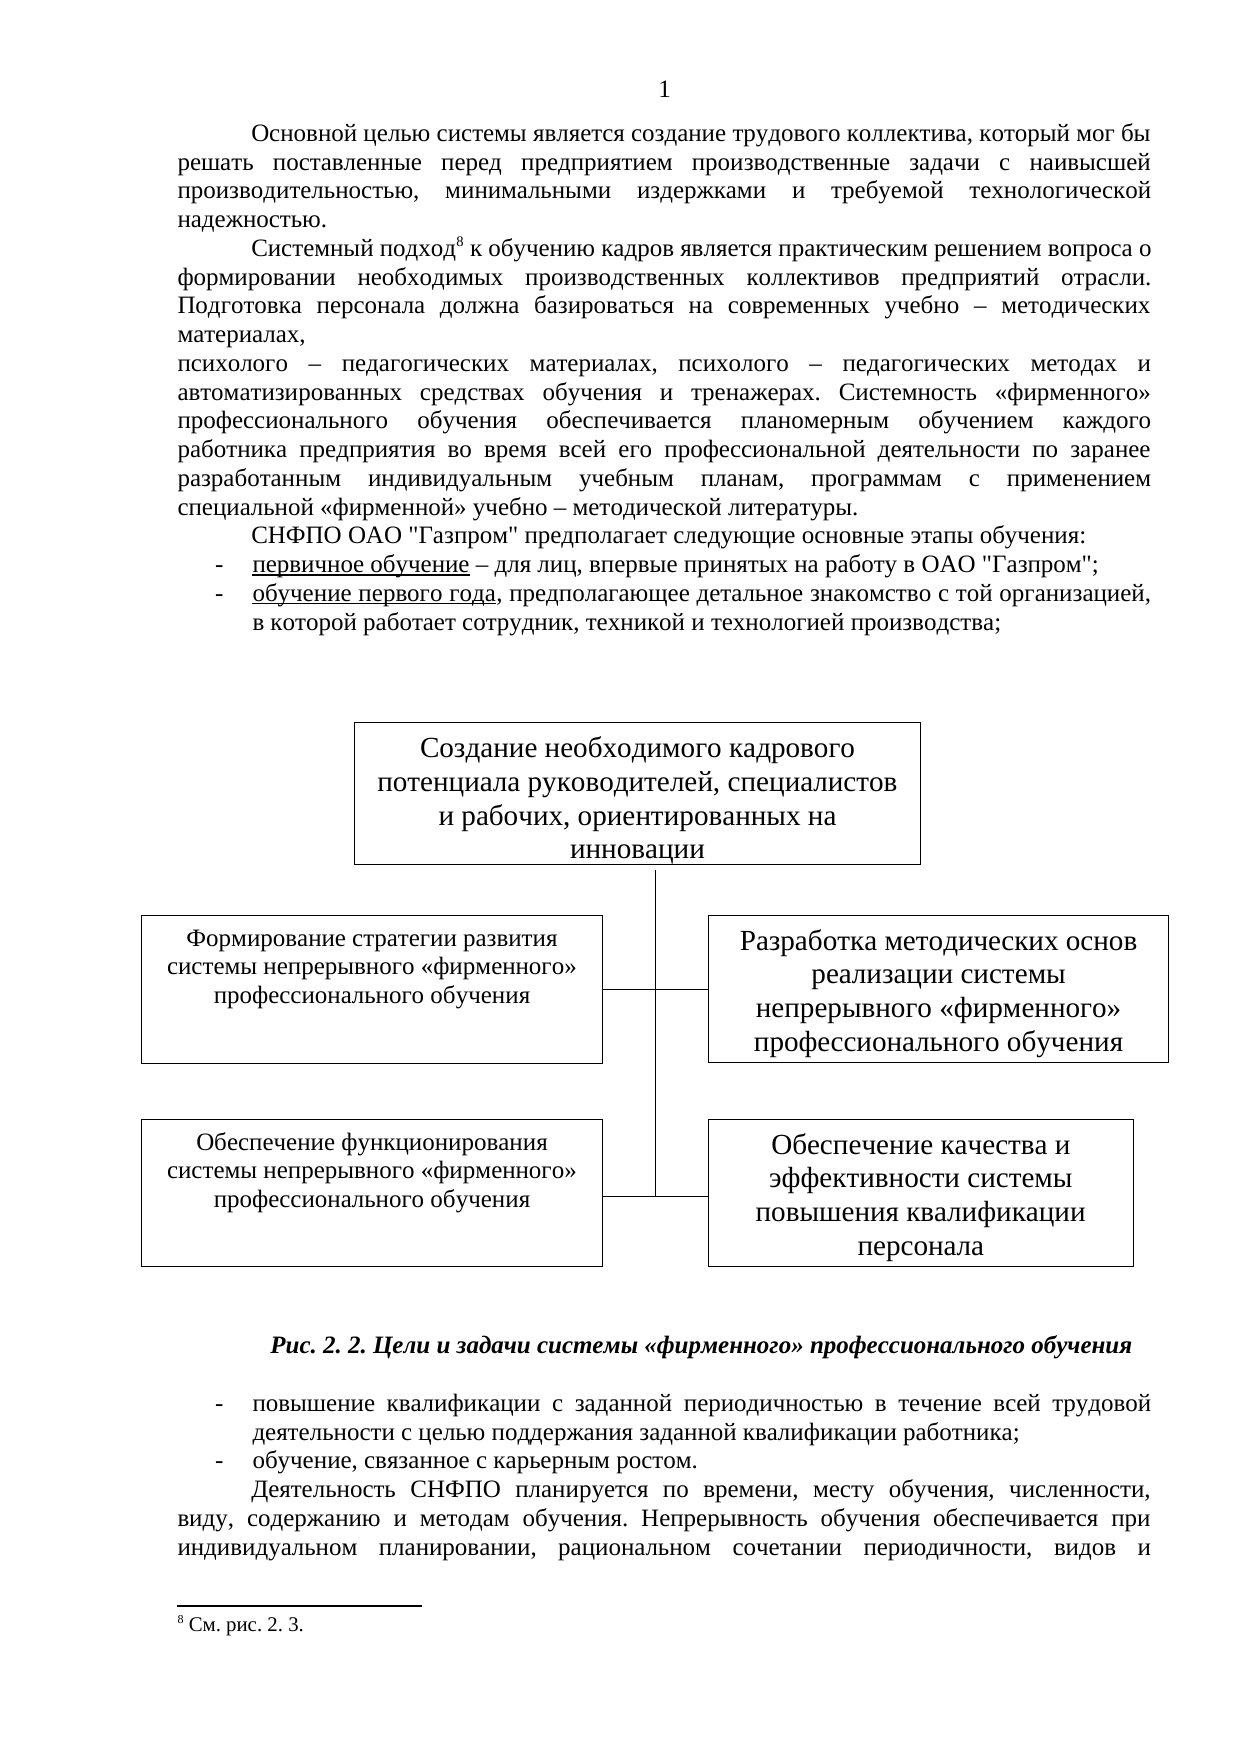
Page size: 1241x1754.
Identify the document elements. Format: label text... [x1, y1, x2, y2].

list первичное обучение – для лиц, впервые принятых на работу в ОАО "Газпром"; [215, 549, 1152, 578]
text Системный подход к обучению кадров является практическим решением вопроса о формировании необходимых производственных коллективов предприятий отрасли. Подготовка персонала должна базироваться на современных учебно – методических материалах, [177, 233, 1152, 348]
text Основной целью системы является создание трудового коллектива, который мог бы решать поставленные перед предприятием производственные задачи с наивысшей производительностью, минимальными издержками и требуемой технологической надежностью. [177, 118, 1152, 233]
list обучение первого года, предполагающее детальное знакомство с той организацией, в которой работает сотрудник, техникой и технологией производства; [215, 578, 1152, 636]
text Рис. 2. 2. Цели и задачи системы «фирменного» профессионального обучения [177, 1330, 1152, 1359]
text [177, 1474, 1152, 1560]
list обучение, связанное с карьерным ростом. [215, 1445, 1152, 1474]
text СНФПО ОАО "Газпром" предполагает следующие основные этапы обучения: [177, 521, 1152, 549]
list повышение квалификации с заданной периодичностью в течение всей трудовой деятельности с целью поддержания заданной квалификации работника; [215, 1388, 1152, 1445]
text психолого – педагогических материалах, психолого – педагогических методах и автоматизированных средствах обучения и тренажерах. Системность «фирменного» профессионального обучения обеспечивается планомерным обучением каждого работника предприятия во время всей его профессиональной деятельности по заранее разработанным индивидуальным учебным планам, программам с применением специальной «фирменной» учебно – методической литературы. [177, 348, 1152, 521]
